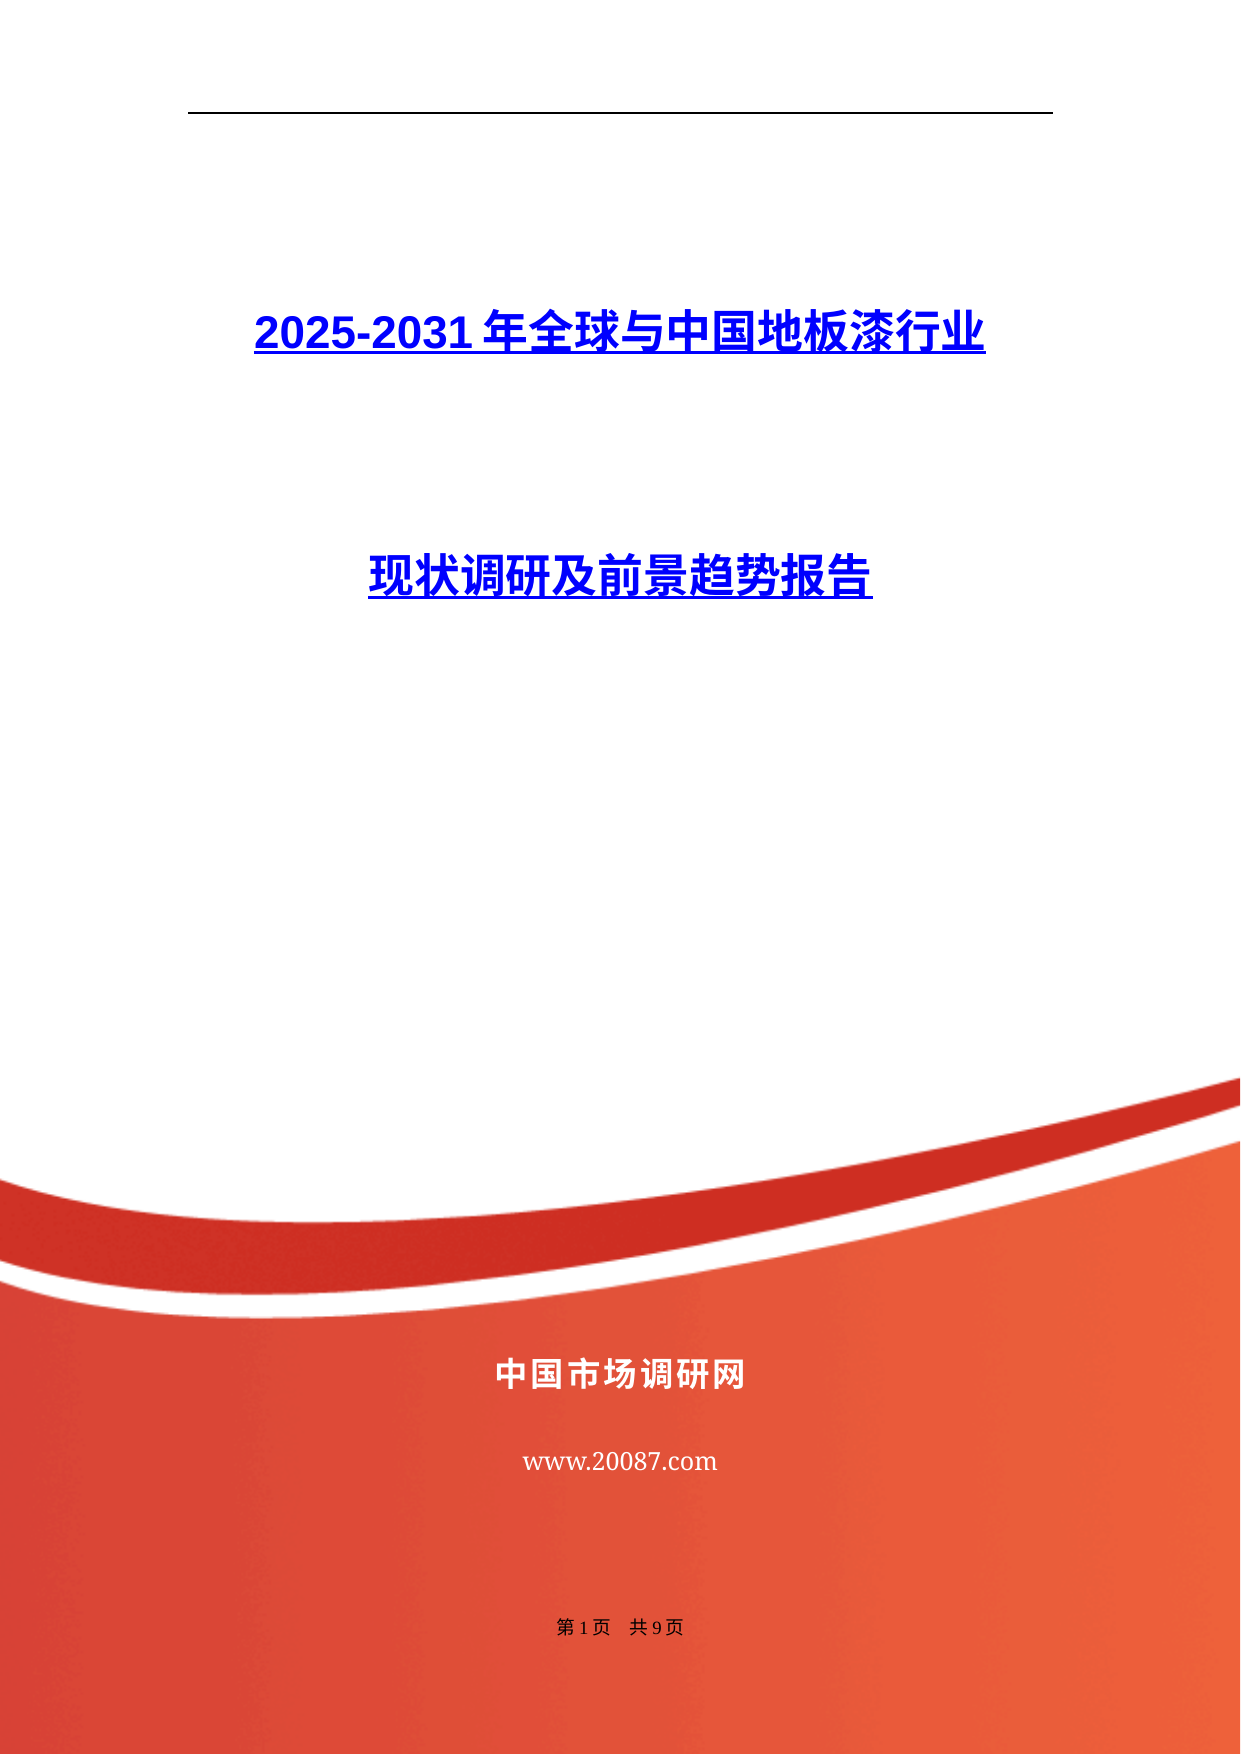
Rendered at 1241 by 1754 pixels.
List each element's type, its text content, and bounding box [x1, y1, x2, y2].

text www.20087.com [187, 1428, 1053, 1493]
table_header 2025-2031年全球与中国地板漆行业现状调研及前景趋势报告 [188, 207, 1053, 773]
picture [0, 1006, 1241, 1754]
subtitle 中国市场调研网 [187, 1339, 1053, 1404]
